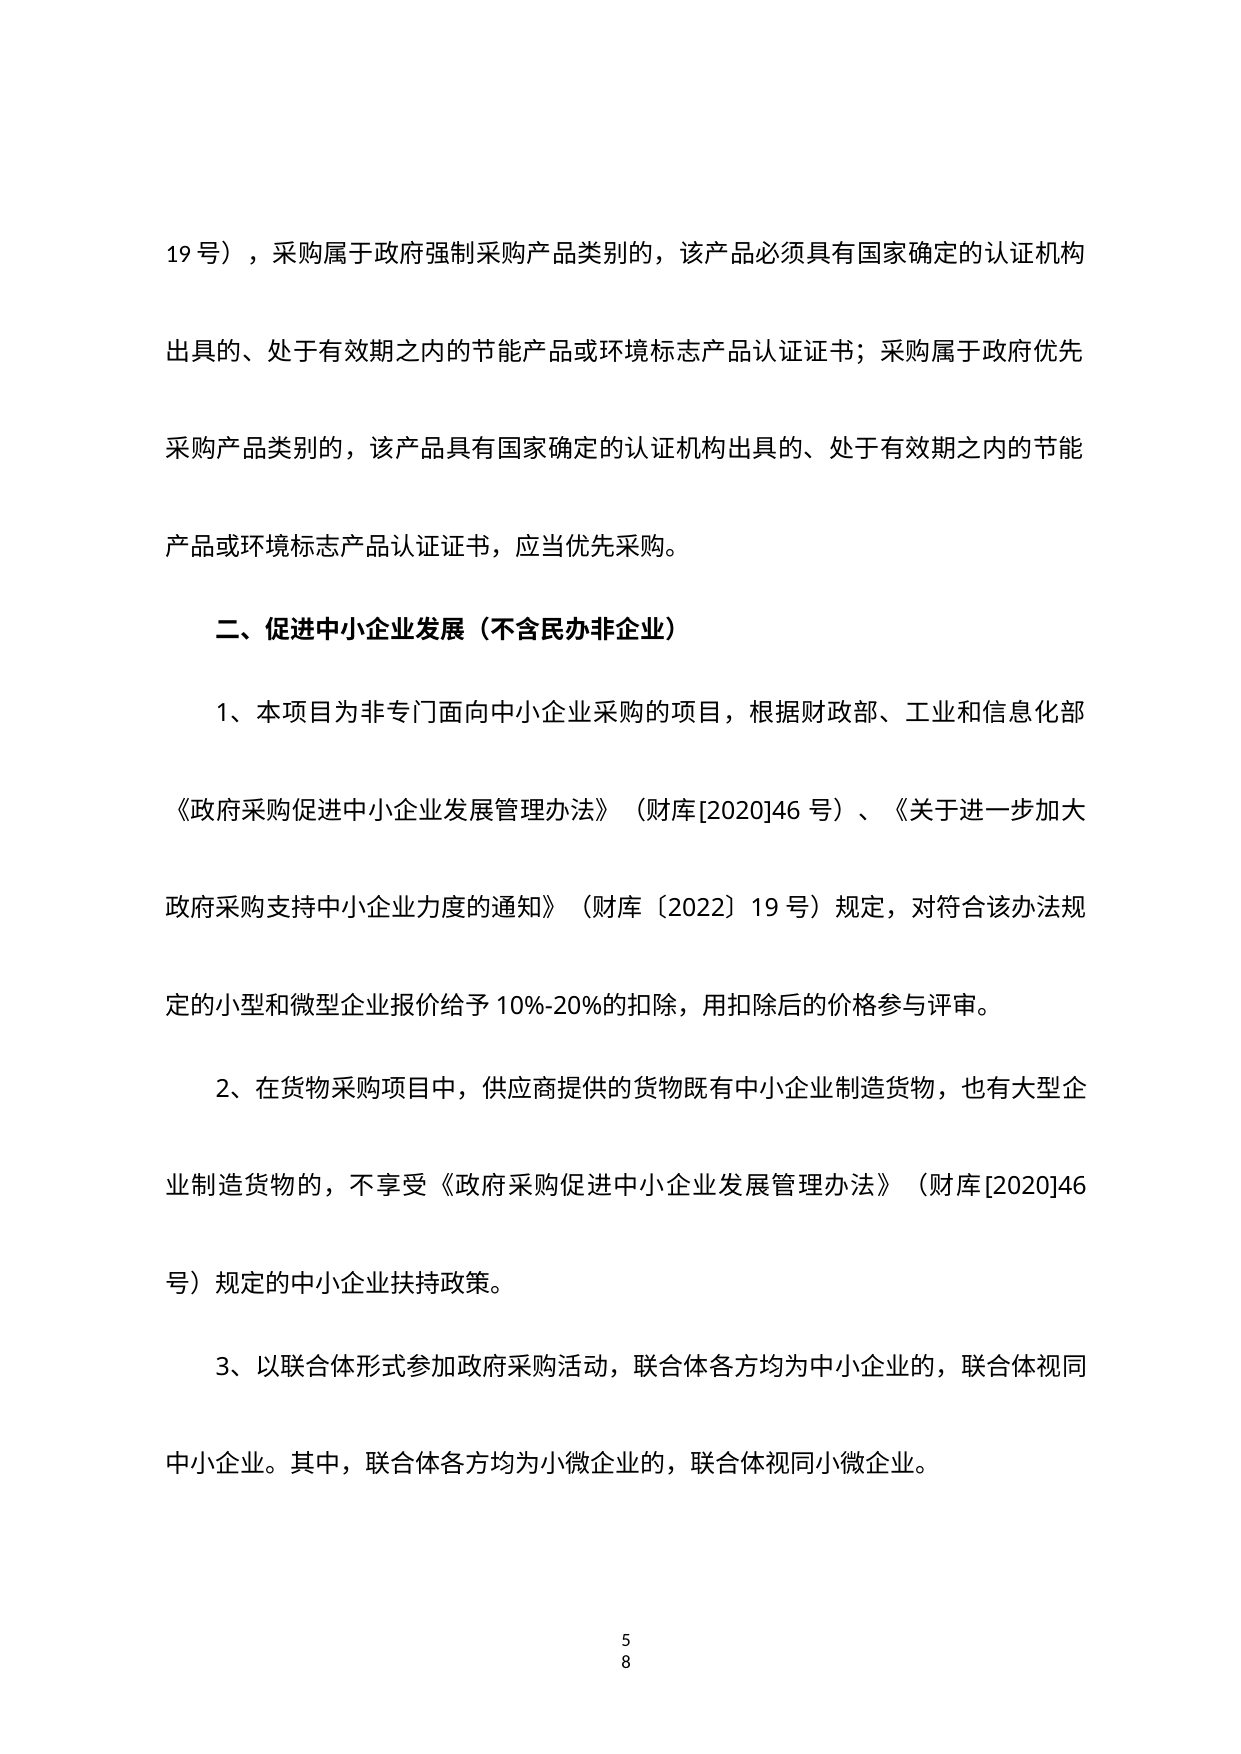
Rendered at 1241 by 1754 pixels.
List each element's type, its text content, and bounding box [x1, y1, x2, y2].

text 2、在货物采购项目中，供应商提供的货物既有中小企业制造货物，也有大型企业制造货物的，不享受《政府采购促进中小企业发展管理办法》（财库[2020]46 号）规定的中小企业扶持政策。 [165, 1054, 1087, 1314]
text 二、促进中小企业发展（不含民办非企业） [165, 595, 1087, 660]
text 1、本项目为非专门面向中小企业采购的项目，根据财政部、工业和信息化部《政府采购促进中小企业发展管理办法》（财库[2020]46 号）、《关于进一步加大政府采购支持中小企业力度的通知》（财库〔2022〕19 号）规定，对符合该办法规定的小型和微型企业报价给予10%-20%的扣除，用扣除后的价格参与评审。 [165, 678, 1087, 1036]
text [165, 219, 1087, 577]
text 3、以联合体形式参加政府采购活动，联合体各方均为中小企业的，联合体视同中小企业。其中，联合体各方均为小微企业的，联合体视同小微企业。 [165, 1332, 1087, 1494]
